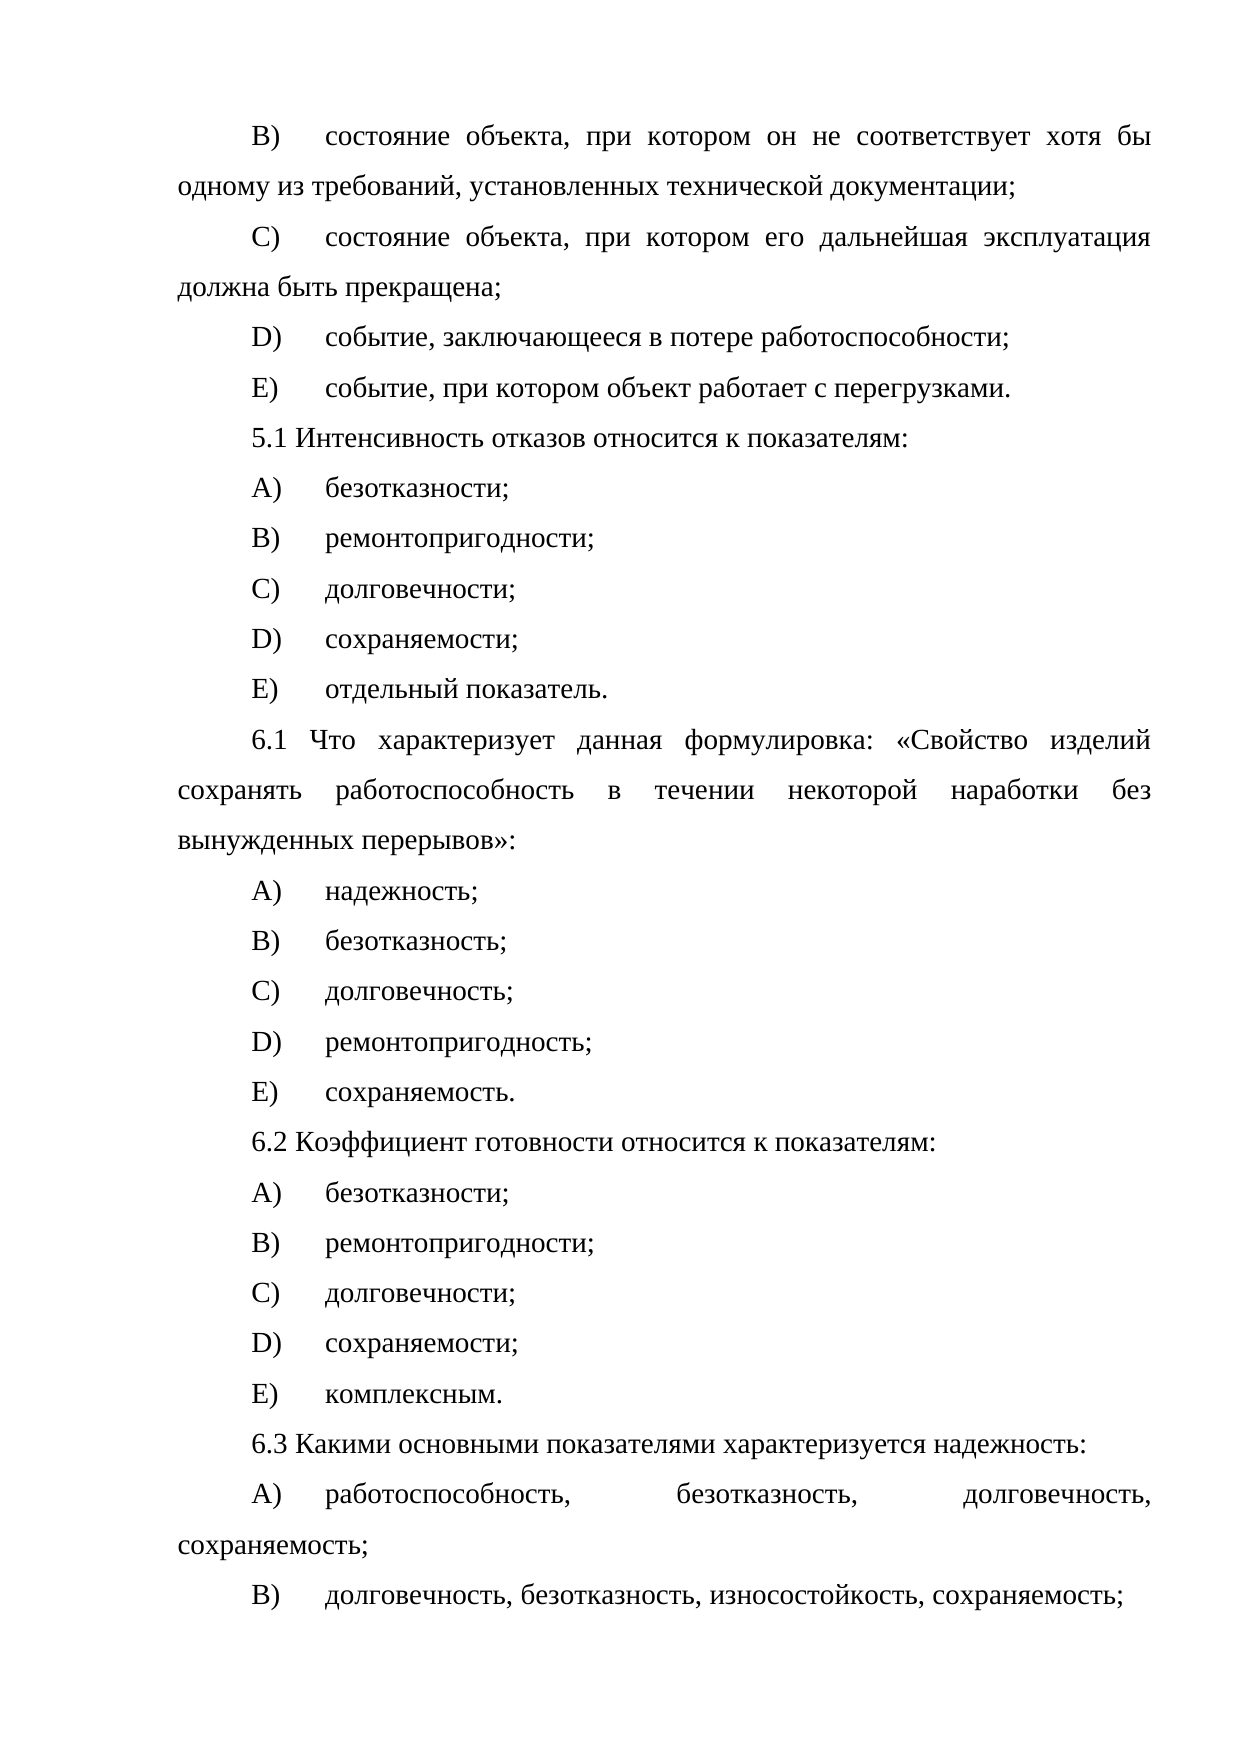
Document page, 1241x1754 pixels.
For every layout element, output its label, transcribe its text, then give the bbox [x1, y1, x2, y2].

list комплексным. [177, 1376, 1152, 1409]
list состояние объекта, при котором он не соответствует хотя бы одному из требований, установленных технической документации; [177, 118, 1152, 202]
list сохраняемости; [177, 621, 1152, 655]
text 6.3 Какими основными показателями характеризуется надежность: [177, 1426, 1152, 1460]
list долговечности; [177, 1275, 1152, 1309]
list событие, заключающееся в потере работоспособности; [177, 319, 1152, 353]
list долговечность; [177, 973, 1152, 1007]
list безотказности; [177, 470, 1152, 504]
list долговечность, безотказность, износостойкость, сохраняемость; [177, 1577, 1152, 1611]
list ремонтопригодности; [177, 521, 1152, 554]
list работоспособность, безотказность, долговечность, сохраняемость; [177, 1477, 1152, 1560]
list событие, при котором объект работает с перегрузками. [177, 370, 1152, 403]
text 6.1 Что характеризует данная формулировка: «Свойство изделий сохранять работоспособность в течении некоторой наработки без вынужденных перерывов»: [177, 722, 1152, 856]
list долговечности; [177, 571, 1152, 604]
list ремонтопригодности; [177, 1225, 1152, 1258]
list сохраняемость. [177, 1074, 1152, 1108]
list сохраняемости; [177, 1326, 1152, 1359]
list ремонтопригодность; [177, 1024, 1152, 1057]
list отдельный показатель. [177, 672, 1152, 705]
text 5.1 Интенсивность отказов относится к показателям: [177, 420, 1152, 453]
list безотказности; [177, 1175, 1152, 1208]
list безотказность; [177, 923, 1152, 957]
text 6.2 Коэффициент готовности относится к показателям: [177, 1124, 1152, 1158]
list надежность; [177, 873, 1152, 906]
list состояние объекта, при котором его дальнейшая эксплуатация должна быть прекращена; [177, 219, 1152, 303]
